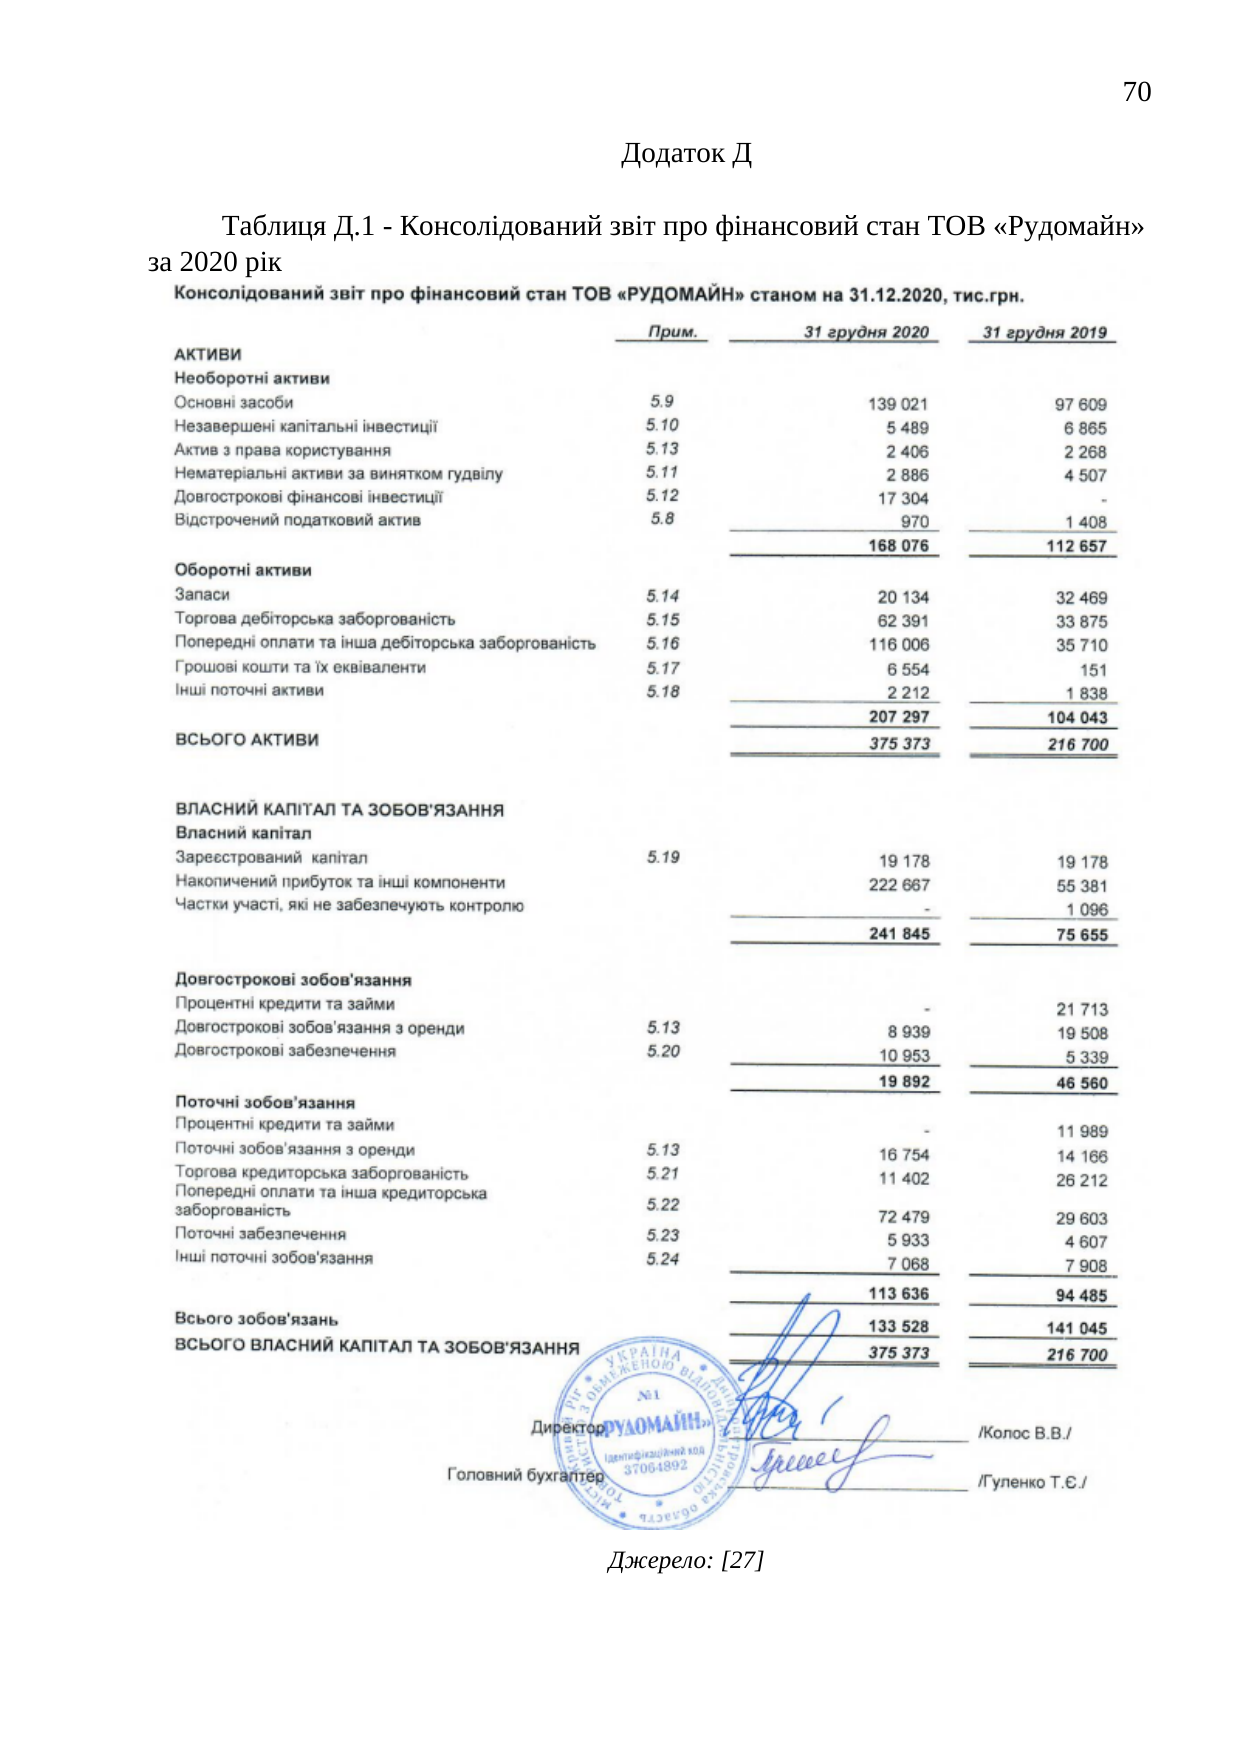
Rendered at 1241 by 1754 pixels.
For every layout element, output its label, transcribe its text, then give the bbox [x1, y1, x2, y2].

text Додаток Д [148, 135, 1152, 169]
picture [147, 262, 1152, 1530]
text Таблиця Д.1 - Консолідований звіт про фінансовий стан ТОВ «Рудомайн» [148, 208, 1152, 241]
text Джерело: [27] [148, 1545, 1152, 1574]
text за 2020 рік [148, 244, 1152, 277]
